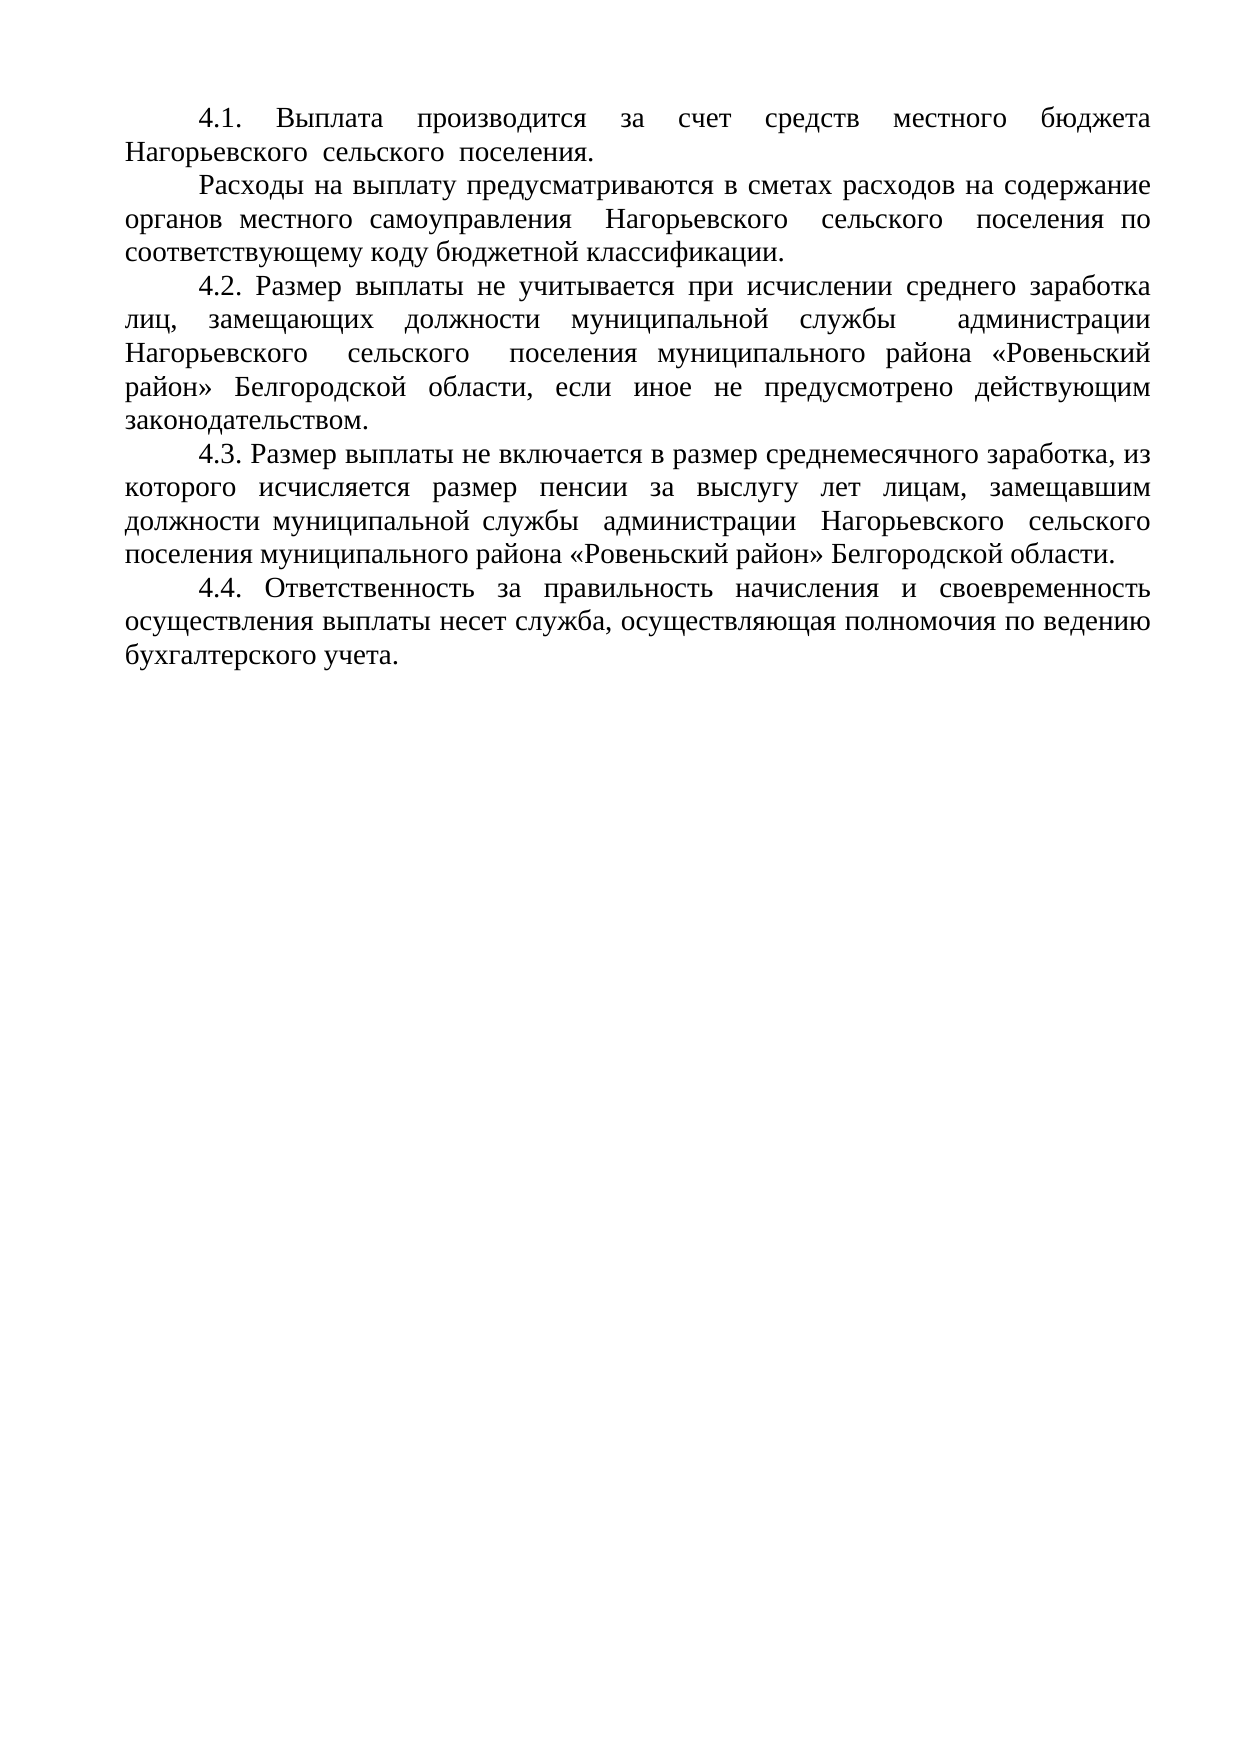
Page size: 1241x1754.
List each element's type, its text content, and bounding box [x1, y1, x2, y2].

text Расходы на выплату предусматриваются в сметах расходов на содержание органов местного самоуправления Нагорьевского сельского поселения по соответствующему коду бюджетной классификации. [124, 167, 1152, 268]
text 4.1. Выплата производится за счет средств местного бюджета Нагорьевского сельского поселения. [124, 100, 1152, 167]
text 4.3. Размер выплаты не включается в размер среднемесячного заработка, из которого исчисляется размер пенсии за выслугу лет лицам, замещавшим должности муниципальной службы администрации Нагорьевского сельского поселения муниципального района «Ровеньский район» Белгородской области. [124, 436, 1152, 570]
text 4.2. Размер выплаты не учитывается при исчислении среднего заработка лиц, замещающих должности муниципальной службы администрации Нагорьевского сельского поселения муниципального района «Ровеньский район» Белгородской области, если иное не предусмотрено действующим законодательством. [124, 268, 1152, 436]
text 4.4. Ответственность за правильность начисления и своевременность осуществления выплаты несет служба, осуществляющая полномочия по ведению бухгалтерского учета. [124, 570, 1152, 671]
